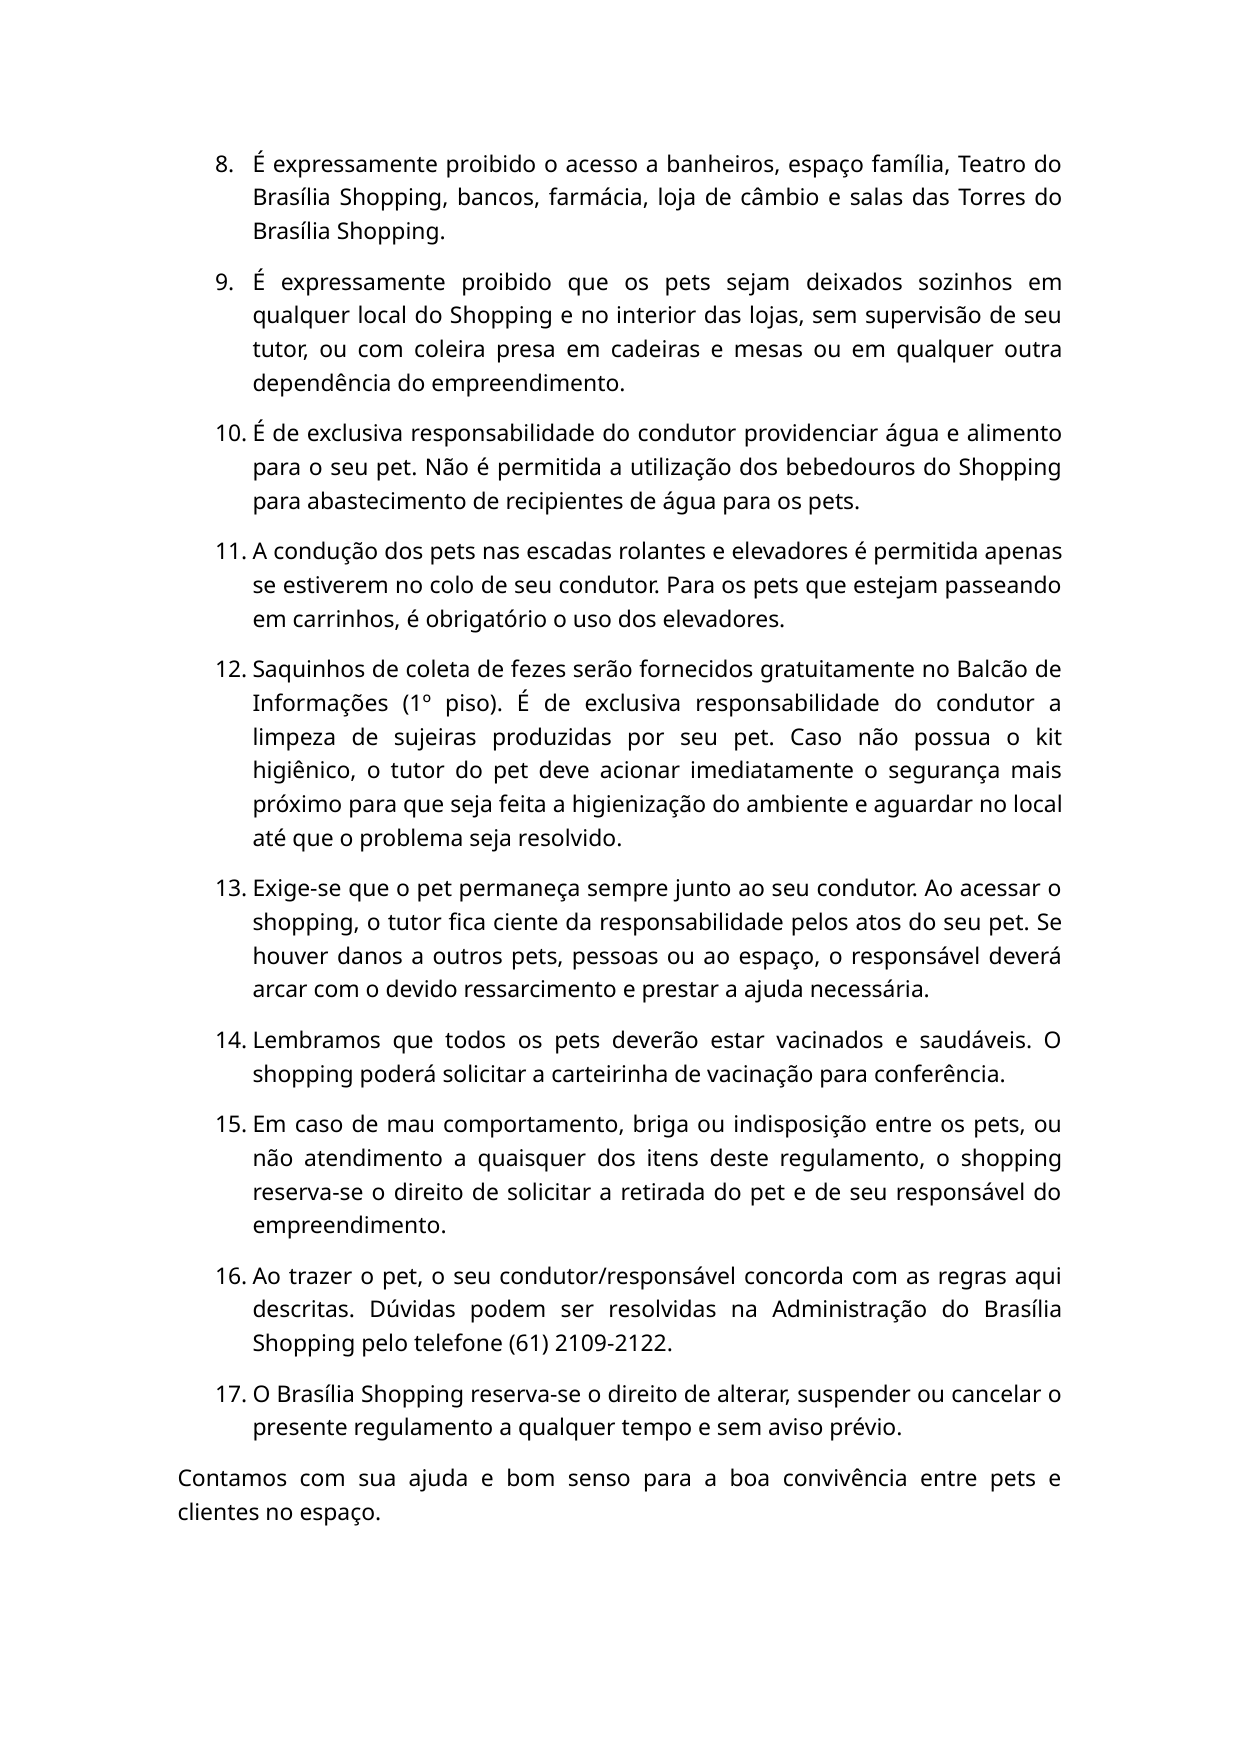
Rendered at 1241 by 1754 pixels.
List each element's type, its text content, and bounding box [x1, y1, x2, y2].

list Saquinhos de coleta de fezes serão fornecidos gratuitamente no Balcão de Informações (1º piso). É de exclusiva responsabilidade do condutor a limpeza de sujeiras produzidas por seu pet. Caso não possua o kit higiênico, o tutor do pet deve acionar imediatamente o segurança mais próximo para que seja feita a higienização do ambiente e aguardar no local até que o problema seja resolvido. [215, 653, 1063, 853]
list Ao trazer o pet, o seu condutor/responsável concorda com as regras aqui descritas. Dúvidas podem ser resolvidas na Administração do Brasília Shopping pelo telefone (61) 2109-2122. [215, 1260, 1063, 1358]
list Lembramos que todos os pets deverão estar vacinados e saudáveis. O shopping poderá solicitar a carteirinha de vacinação para conferência. [215, 1024, 1063, 1089]
list A condução dos pets nas escadas rolantes e elevadores é permitida apenas se estiverem no colo de seu condutor. Para os pets que estejam passeando em carrinhos, é obrigatório o uso dos elevadores. [215, 535, 1063, 634]
text Contamos com sua ajuda e bom senso para a boa convivência entre pets e clientes no espaço. [177, 1462, 1063, 1527]
list Em caso de mau comportamento, briga ou indisposição entre os pets, ou não atendimento a quaisquer dos itens deste regulamento, o shopping reserva-se o direito de solicitar a retirada do pet e de seu responsável do empreendimento. [215, 1108, 1063, 1241]
list Exige-se que o pet permaneça sempre junto ao seu condutor. Ao acessar o shopping, o tutor fica ciente da responsabilidade pelos atos do seu pet. Se houver danos a outros pets, pessoas ou ao espaço, o responsável deverá arcar com o devido ressarcimento e prestar a ajuda necessária. [215, 872, 1063, 1005]
list O Brasília Shopping reserva-se o direito de alterar, suspender ou cancelar o presente regulamento a qualquer tempo e sem aviso prévio. [215, 1378, 1063, 1443]
list É de exclusiva responsabilidade do condutor providenciar água e alimento para o seu pet. Não é permitida a utilização dos bebedouros do Shopping para abastecimento de recipientes de água para os pets. [215, 417, 1063, 516]
list É expressamente proibido que os pets sejam deixados sozinhos em qualquer local do Shopping e no interior das lojas, sem supervisão de seu tutor, ou com coleira presa em cadeiras e mesas ou em qualquer outra dependência do empreendimento. [215, 266, 1063, 398]
list É expressamente proibido o acesso a banheiros, espaço família, Teatro do Brasília Shopping, bancos, farmácia, loja de câmbio e salas das Torres do Brasília Shopping. [215, 148, 1063, 246]
